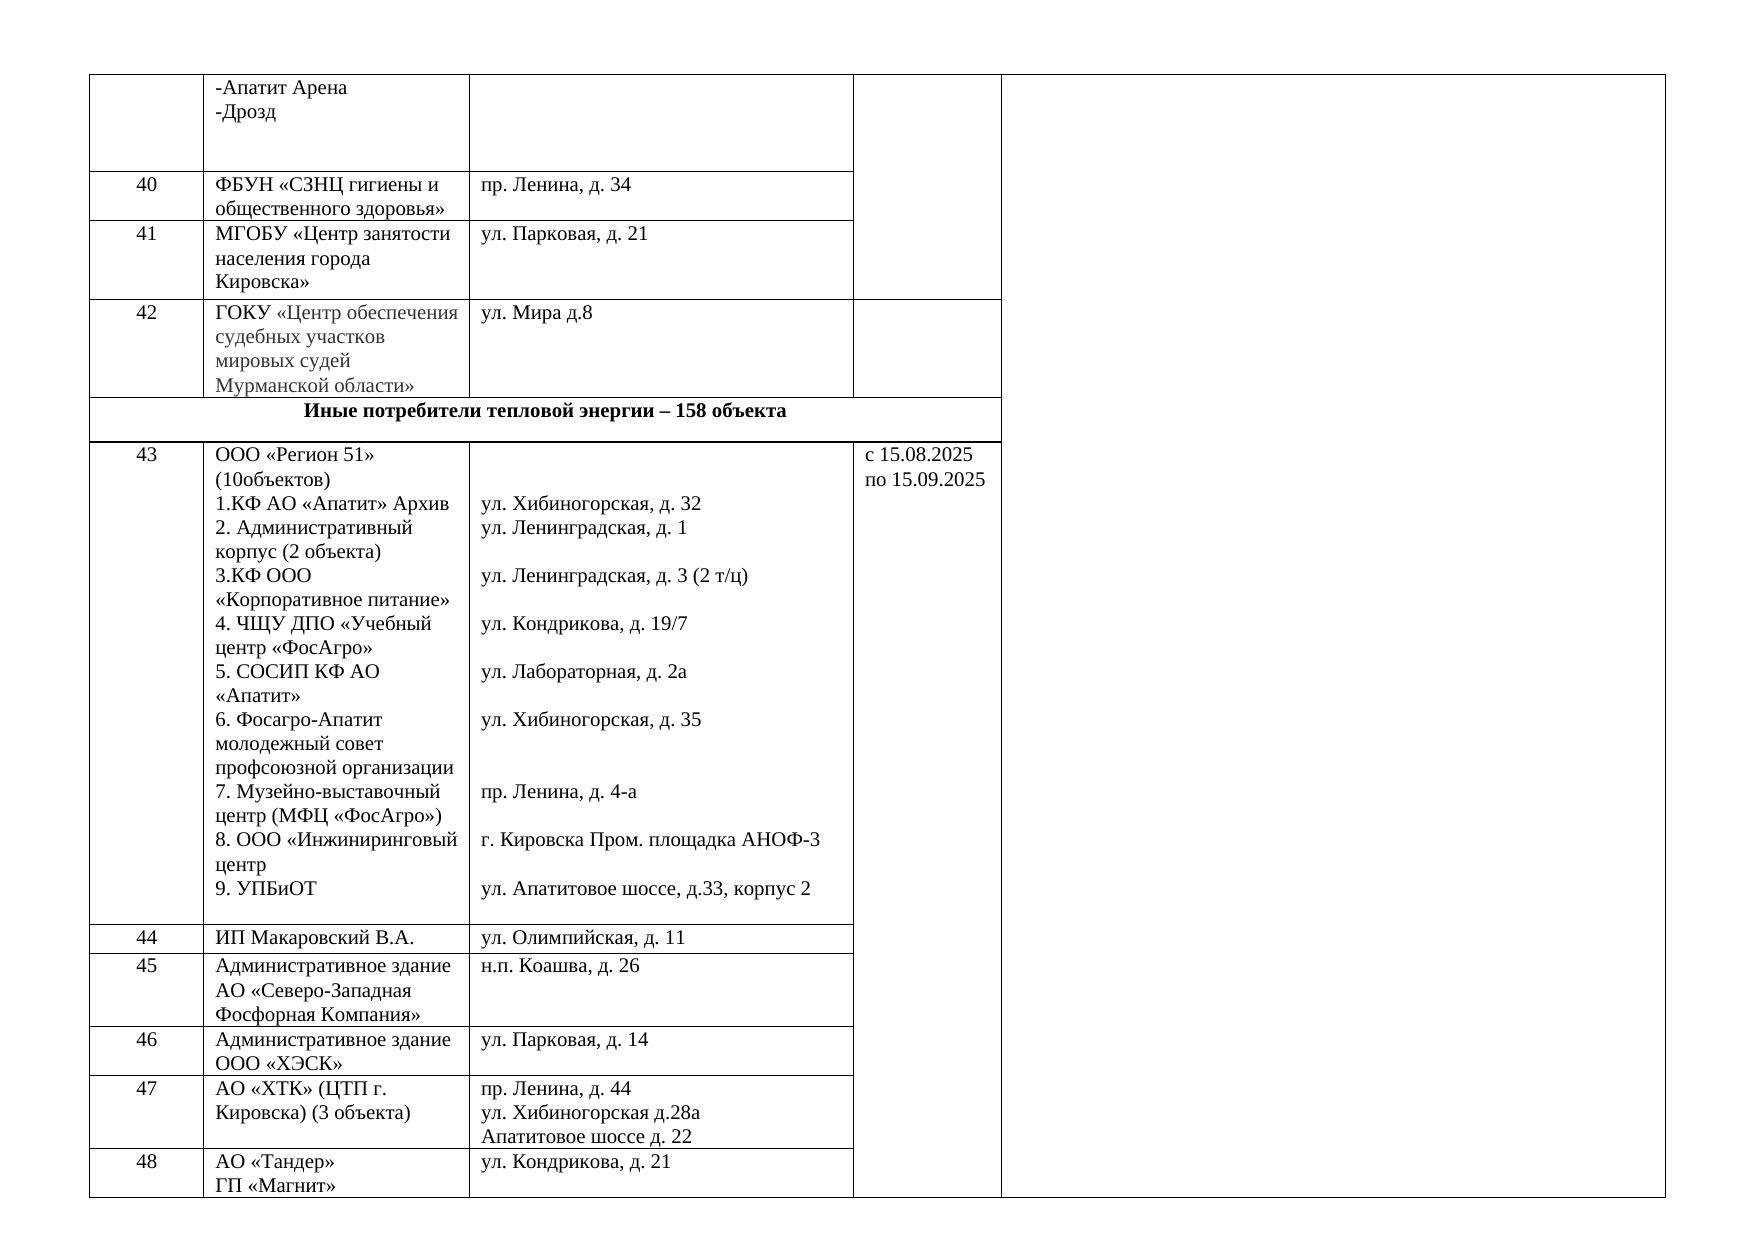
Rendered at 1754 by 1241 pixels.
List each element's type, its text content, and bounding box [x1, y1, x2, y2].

table_cell 47 [90, 1076, 203, 1148]
table_cell Иные потребители тепловой энергии – 158 объекта [90, 398, 1001, 441]
table_cell АО «ХТК» (ЦТП г. Кировска) (3 объекта) [204, 1076, 469, 1148]
table_cell ул. Парковая, д. 14 [470, 1027, 853, 1075]
table_cell МГОБУ «Центр занятости населения города Кировска» [204, 221, 469, 299]
table_cell 46 [90, 1027, 203, 1075]
table_cell 48 [90, 1149, 203, 1197]
table_cell 44 [90, 925, 203, 952]
table_cell с 15.08.2025 по 15.09.2025 с 15.08.2025 по 15.09.2025 с 15.08.2025 по 15.09.2025 [854, 443, 1001, 1197]
table_cell ФБУН «СЗНЦ гигиены и общественного здоровья» [204, 172, 469, 220]
table_cell ул. Кондрикова, д. 21 [470, 1149, 853, 1197]
table_cell АО «Тандер» ГП «Магнит» [204, 1149, 469, 1197]
table_cell ул. Мира д.8 [470, 300, 853, 397]
table_cell 42 [90, 300, 203, 397]
table_cell Административное здание АО «Северо-Западная Фосфорная Компания» [204, 954, 469, 1026]
table_cell 39 [90, 75, 203, 171]
table_cell 40 [90, 172, 203, 220]
table_cell ул. Олимпийская, д. 11 [470, 925, 853, 952]
table_cell пр. Ленина, д. 44 ул. Хибиногорская д.28а Апатитовое шоссе д. 22 [470, 1076, 853, 1148]
table_cell ул. Парковая, д. 21 [470, 221, 853, 299]
table_cell н.п. Коашва, д. 26 [470, 954, 853, 1026]
table_cell ИП Макаровский В.А. [204, 925, 469, 952]
table_cell 41 [90, 221, 203, 299]
table_cell 43 [90, 443, 203, 924]
table_cell Административное здание ООО «ХЭСК» [204, 1027, 469, 1075]
table_cell ул. Хибиногорская, д. 32 ул. Ленинградская, д. 1 ул. Ленинградская, д. 3 (2 т/ц) ул. Кондрикова, д. 19/7 ул. Лабораторная, д. 2а ул. Хибиногорская, д. 35 пр. Ленина, д. 4-а г. Кировска Пром. площадка АНОФ-3 ул. Апатитовое шоссе, д.33, корпус 2 [470, 443, 853, 924]
table_cell ООО «Регион 51» (10объектов) 1.КФ АО «Апатит» Архив 2. Административный корпус (2 объекта) 3.КФ ООО «Корпоративное питание» 4. ЧЩУ ДПО «Учебный центр «ФосАгро» 5. СОСИП КФ АО «Апатит» 6. Фосагро-Апатит молодежный совет профсоюзной организации 7. Музейно-выставочный центр (МФЦ «ФосАгро») 8. ООО «Инжиниринговый центр 9. УПБиОТ [204, 443, 469, 924]
table_cell 45 [90, 954, 203, 1026]
table_cell пр. Ленина, д. 34 [470, 172, 853, 220]
table_cell ГОКУ «Центр обеспечения судебных участков мировых судей Мурманской области» [204, 300, 469, 397]
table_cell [470, 75, 853, 171]
table_cell [854, 300, 1001, 397]
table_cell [204, 75, 469, 171]
